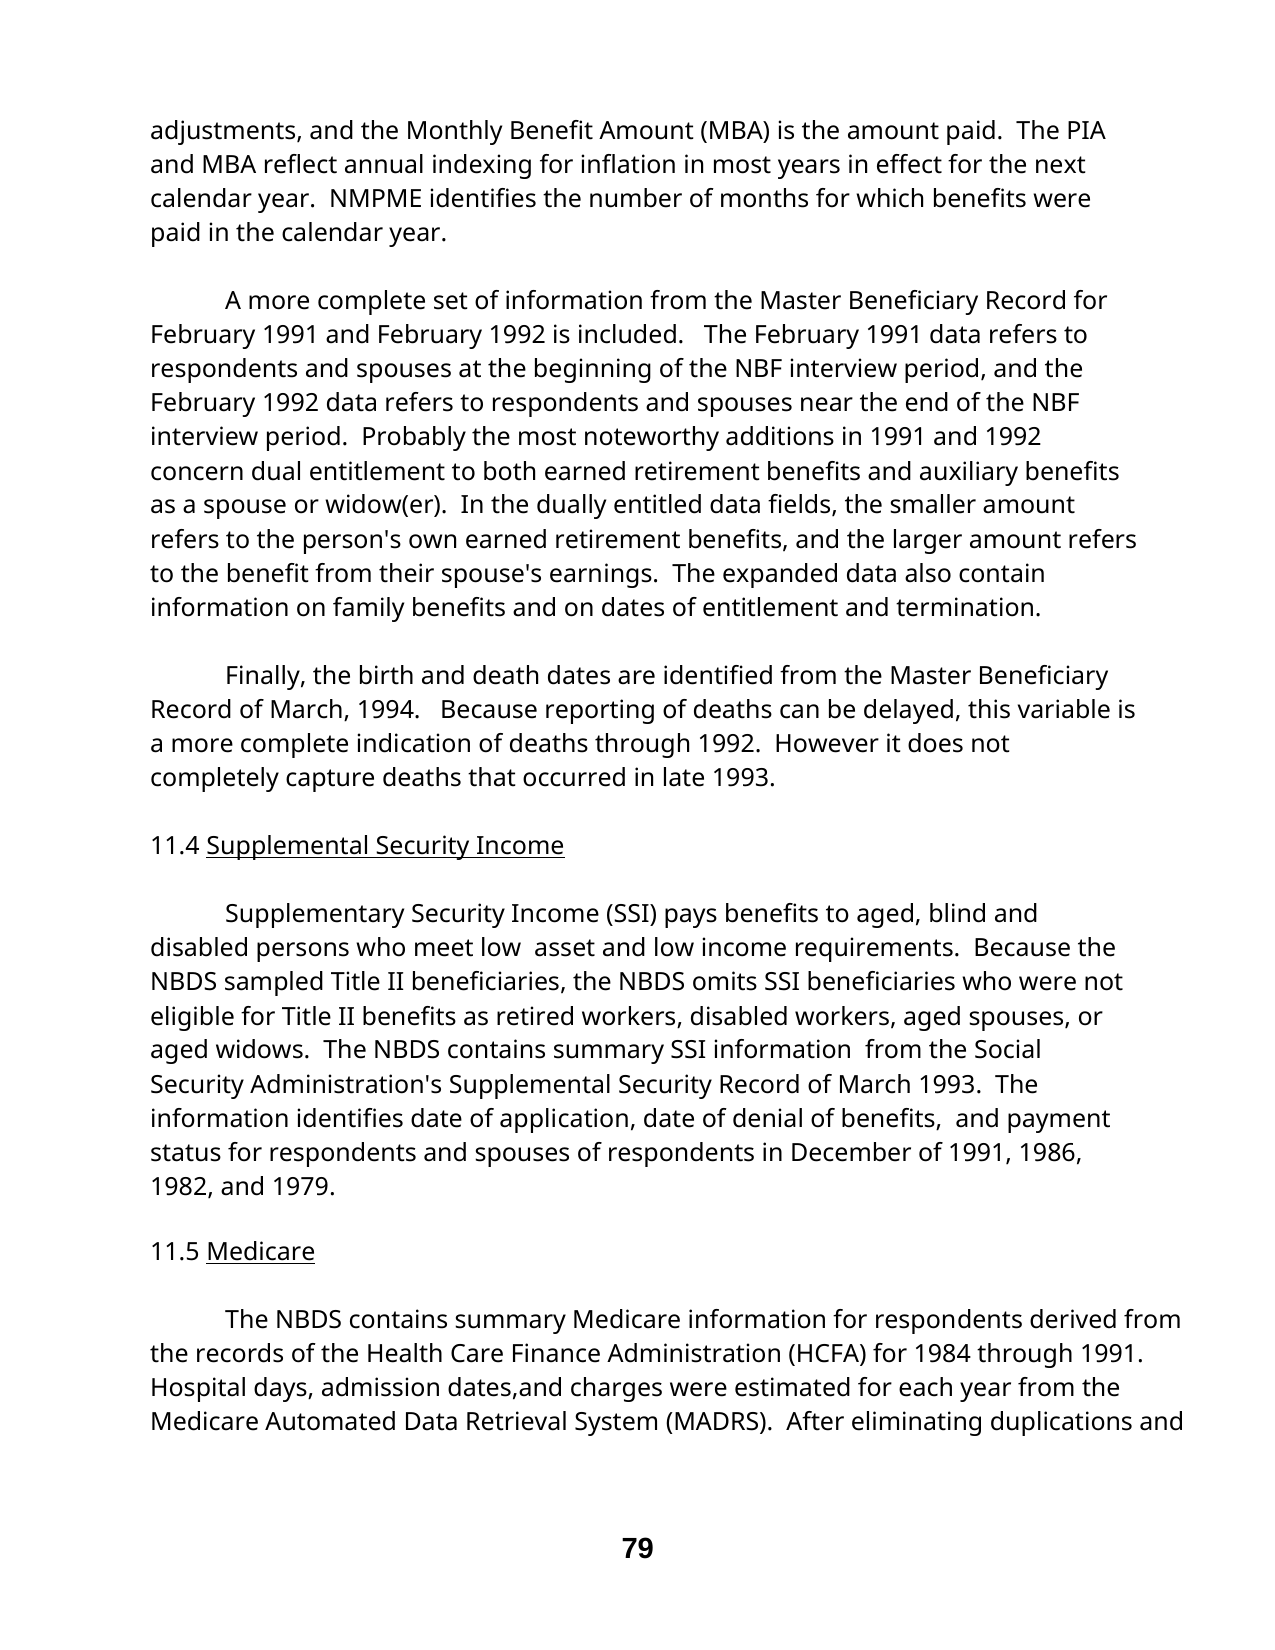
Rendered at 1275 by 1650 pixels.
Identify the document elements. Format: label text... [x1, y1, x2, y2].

text Finally, the birth and death dates are identified from the Master Beneficiary Record of March, 1994. Because reporting of deaths can be delayed, this variable is a more complete indication of deaths through 1992. However it does not completely capture deaths that occurred in late 1993. [150, 657, 1140, 794]
text A more complete set of information from the Master Beneficiary Record for February 1991 and February 1992 is included. The February 1991 data refers to respondents and spouses at the beginning of the NBF interview period, and the February 1992 data refers to respondents and spouses near the end of the NBF interview period. Probably the most noteworthy additions in 1991 and 1992 concern dual entitlement to both earned retirement benefits and auxiliary benefits as a spouse or widow(er). In the dually entitled data fields, the smaller amount refers to the person's own earned retirement benefits, and the larger amount refers to the benefit from their spouse's earnings. The expanded data also contain information on family benefits and on dates of entitlement and termination. [150, 283, 1140, 623]
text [150, 112, 1140, 249]
text Supplementary Security Income (SSI) pays benefits to aged, blind and disabled persons who meet low asset and low income requirements. Because the NBDS sampled Title II beneficiaries, the NBDS omits SSI beneficiaries who were not eligible for Title II benefits as retired workers, disabled workers, aged spouses, or aged widows. The NBDS contains summary SSI information from the Social Security Administration's Supplemental Security Record of March 1993. The information identifies date of application, date of denial of benefits, and payment status for respondents and spouses of respondents in December of 1991, 1986, 1982, and 1979. [150, 896, 1140, 1202]
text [150, 1302, 1200, 1438]
text 11.5 Medicare [150, 1234, 1140, 1268]
text 11.4 Supplemental Security Income [150, 828, 1140, 862]
